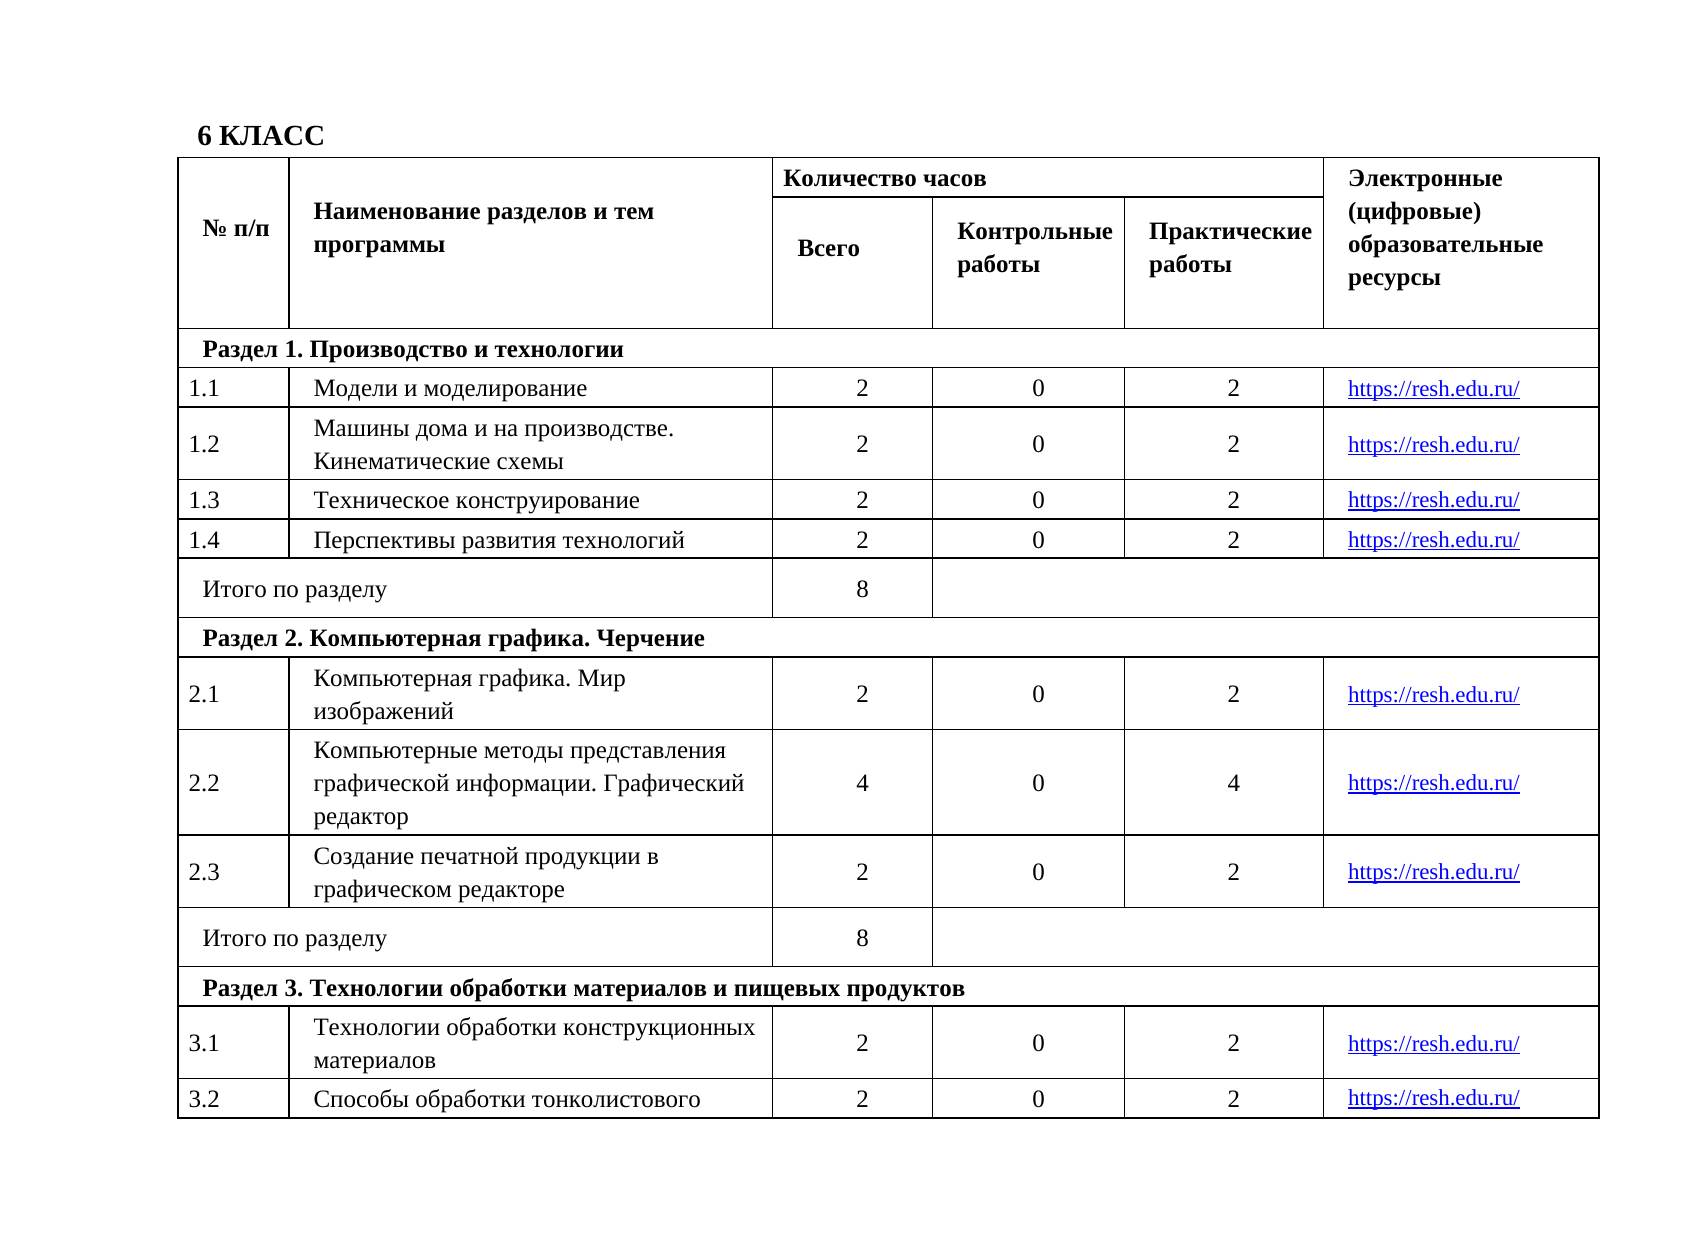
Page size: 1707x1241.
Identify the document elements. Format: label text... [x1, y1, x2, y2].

table_cell https://resh.edu.ru/ [1324, 730, 1598, 834]
table_cell 0 [933, 368, 1124, 406]
table_header Наименование разделов и тем программы [290, 158, 772, 327]
table_cell 0 [933, 658, 1124, 728]
table_cell 4 [1125, 730, 1323, 834]
table_cell Компьютерная графика. Мир изображений [290, 658, 772, 728]
table_cell 2 [773, 480, 932, 518]
table_cell 2 [1125, 520, 1323, 557]
table_cell Создание печатной продукции в графическом редакторе [290, 836, 772, 906]
table_cell 2 [1125, 1007, 1323, 1078]
table_cell Машины дома и на производстве. Кинематические схемы [290, 408, 772, 478]
table_cell 2 [773, 836, 932, 906]
table_cell 0 [933, 1007, 1124, 1078]
table_cell 2 [1125, 408, 1323, 478]
table_cell 2.1 [179, 658, 288, 728]
table_cell 2 [773, 658, 932, 728]
table_cell Раздел 1. Производство и технологии [179, 329, 1598, 367]
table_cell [290, 1079, 772, 1117]
table_cell 8 [773, 559, 932, 617]
table_cell 2 [773, 520, 932, 557]
table_cell 2 [1125, 480, 1323, 518]
table_cell [933, 908, 1598, 966]
table_cell 0 [933, 730, 1124, 834]
table_cell 2 [1125, 1079, 1323, 1117]
table_cell 2 [773, 1079, 932, 1117]
table_cell 2 [773, 368, 932, 406]
table_cell 2 [1125, 658, 1323, 728]
table_cell 1.3 [179, 480, 288, 518]
table_cell Практические работы [1125, 198, 1323, 327]
table_cell 2 [1125, 368, 1323, 406]
table_cell https://resh.edu.ru/ [1324, 480, 1598, 518]
table_cell 2.2 [179, 730, 288, 834]
table_cell [933, 559, 1598, 617]
table_cell Модели и моделирование [290, 368, 772, 406]
table_cell 3.1 [179, 1007, 288, 1078]
table_cell 0 [933, 480, 1124, 518]
table_cell 8 [773, 908, 932, 966]
table_cell Компьютерные методы представления графической информации. Графический редактор [290, 730, 772, 834]
table_cell 0 [933, 1079, 1124, 1117]
table_cell Итого по разделу [179, 908, 772, 966]
table_header Электронные (цифровые) образовательные ресурсы [1324, 158, 1598, 327]
table_cell https://resh.edu.ru/ [1324, 1007, 1598, 1078]
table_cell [1324, 1079, 1598, 1117]
table_cell Итого по разделу [179, 559, 772, 617]
table_cell 0 [933, 836, 1124, 906]
table_cell https://resh.edu.ru/ [1324, 520, 1598, 557]
table_cell https://resh.edu.ru/ [1324, 836, 1598, 906]
text 6 КЛАСС [190, 118, 1618, 152]
table_cell 1.1 [179, 368, 288, 406]
table_cell https://resh.edu.ru/ [1324, 658, 1598, 728]
table_cell https://resh.edu.ru/ [1324, 368, 1598, 406]
table_cell Техническое конструирование [290, 480, 772, 518]
table_cell 4 [773, 730, 932, 834]
table_cell 1.2 [179, 408, 288, 478]
table_cell Перспективы развития технологий [290, 520, 772, 557]
table_cell 2 [773, 408, 932, 478]
table_cell https://resh.edu.ru/ [1324, 408, 1598, 478]
table_cell 2.3 [179, 836, 288, 906]
table_cell Технологии обработки конструкционных материалов [290, 1007, 772, 1078]
table_cell Раздел 3. Технологии обработки материалов и пищевых продуктов [179, 967, 1598, 1005]
table_header Количество часов [773, 158, 1323, 196]
table_header № п/п [179, 158, 288, 327]
table_cell Контрольные работы [933, 198, 1124, 327]
table_cell 1.4 [179, 520, 288, 557]
table_cell 2 [773, 1007, 932, 1078]
table_cell Всего [773, 198, 932, 327]
table_cell 3.2 [179, 1079, 288, 1117]
table_cell 2 [1125, 836, 1323, 906]
table_cell Раздел 2. Компьютерная графика. Черчение [179, 618, 1598, 656]
table_cell 0 [933, 520, 1124, 557]
table_cell 0 [933, 408, 1124, 478]
